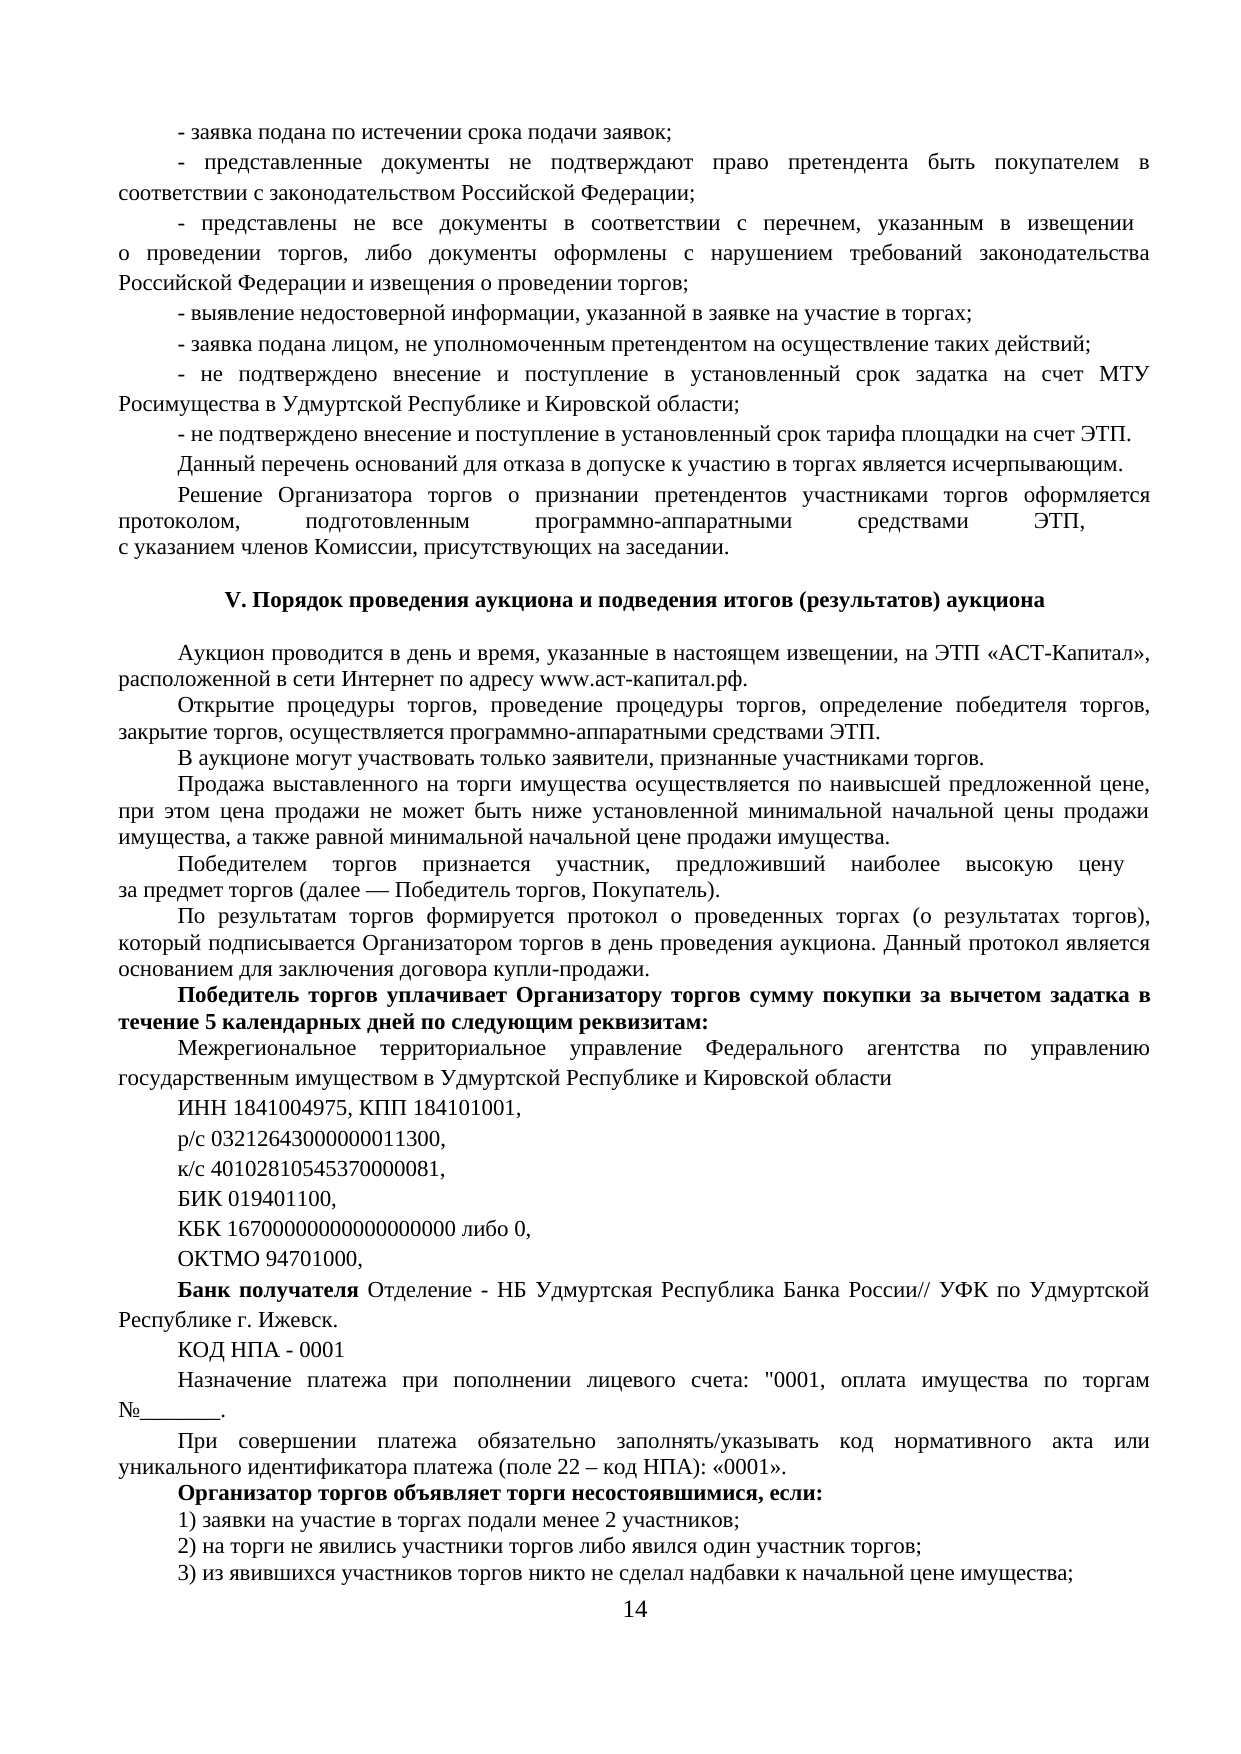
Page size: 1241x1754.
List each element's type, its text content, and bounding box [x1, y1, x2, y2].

text По результатам торгов формируется протокол о проведенных торгах (о результатах торгов), который подписывается Организатором торгов в день проведения аукциона. Данный протокол является основанием для заключения договора купли-продажи. [118, 902, 1152, 981]
text При совершении платежа обязательно заполнять/указывать код нормативного акта или уникального идентификатора платежа (поле 22 – код НПА): «0001». [118, 1427, 1152, 1479]
text КОД НПА - 0001 [118, 1336, 1152, 1362]
text Продажа выставленного на торги имущества осуществляется по наивысшей предложенной цене, при этом цена продажи не может быть ниже установленной минимальной начальной цены продажи имущества, а также равной минимальной начальной цене продажи имущества. [118, 771, 1152, 849]
text Открытие процедуры торгов, проведение процедуры торгов, определение победителя торгов, закрытие торгов, осуществляется программно-аппаратными средствами ЭТП. [118, 691, 1152, 744]
text Аукцион проводится в день и время, указанные в настоящем извещении, на ЭТП «АСТ-Капитал», расположенной в сети Интернет по адресу www.аст-капитал.рф. [118, 639, 1152, 691]
text ИНН 1841004975, КПП 184101001, [118, 1094, 1152, 1121]
text Решение Организатора торгов о признании претендентов участниками торгов оформляется протоколом, подготовленным программно-аппаратными средствами ЭТП, с указанием членов Комиссии, присутствующих на заседании. [118, 481, 1152, 560]
text Банк получателя Отделение - НБ Удмуртская Республика Банка России// УФК по Удмуртской Республике г. Ижевск. [118, 1276, 1152, 1332]
text - представлены не все документы в соответствии с перечнем, указанным в извещении о проведении торгов, либо документы оформлены с нарушением требований законодательства Российской Федерации и извещения о проведении торгов; [118, 209, 1152, 296]
text V. Порядок проведения аукциона и подведения итогов (результатов) аукциона [118, 586, 1152, 612]
text ОКТМО 94701000, [118, 1246, 1152, 1272]
text Организатор торгов объявляет торги несостоявшимися, если: [118, 1479, 1152, 1506]
text БИК 019401100, [118, 1185, 1152, 1211]
text Межрегиональное территориальное управление Федерального агентства по управлению государственным имуществом в Удмуртской Республике и Кировской области [118, 1034, 1152, 1091]
text к/с 40102810545370000081, [118, 1155, 1152, 1181]
text 2) на торги не явились участники торгов либо явился один участник торгов; [118, 1532, 1152, 1558]
text - заявка подана лицом, не уполномоченным претендентом на осуществление таких действий; [118, 329, 1152, 356]
text Данный перечень оснований для отказа в допуске к участию в торгах является исчерпывающим. [118, 450, 1152, 477]
text - не подтверждено внесение и поступление в установленный срок задатка на счет МТУ Росимущества в Удмуртской Республике и Кировской области; [118, 360, 1152, 416]
text - выявление недостоверной информации, указанной в заявке на участие в торгах; [118, 299, 1152, 326]
text - заявка подана по истечении срока подачи заявок; [118, 118, 1152, 144]
text Победитель торгов уплачивает Организатору торгов сумму покупки за вычетом задатка в течение 5 календарных дней по следующим реквизитам: [118, 981, 1152, 1034]
text Победителем торгов признается участник, предложивший наиболее высокую цену за предмет торгов (далее — Победитель торгов, Покупатель). [118, 849, 1152, 902]
text Назначение платежа при пополнении лицевого счета: "0001, оплата имущества по торгам №_______. [118, 1366, 1152, 1423]
text р/с 03212643000000011300, [118, 1125, 1152, 1151]
text 1) заявки на участие в торгах подали менее 2 участников; [118, 1506, 1152, 1532]
text КБК 16700000000000000000 либо 0, [118, 1215, 1152, 1242]
text В аукционе могут участвовать только заявители, признанные участниками торгов. [118, 744, 1152, 771]
text 3) из явившихся участников торгов никто не сделал надбавки к начальной цене имущества; [118, 1558, 1152, 1585]
text - представленные документы не подтверждают право претендента быть покупателем в соответствии с законодательством Российской Федерации; [118, 148, 1152, 205]
text - не подтверждено внесение и поступление в установленный срок тарифа площадки на счет ЭТП. [118, 420, 1152, 447]
